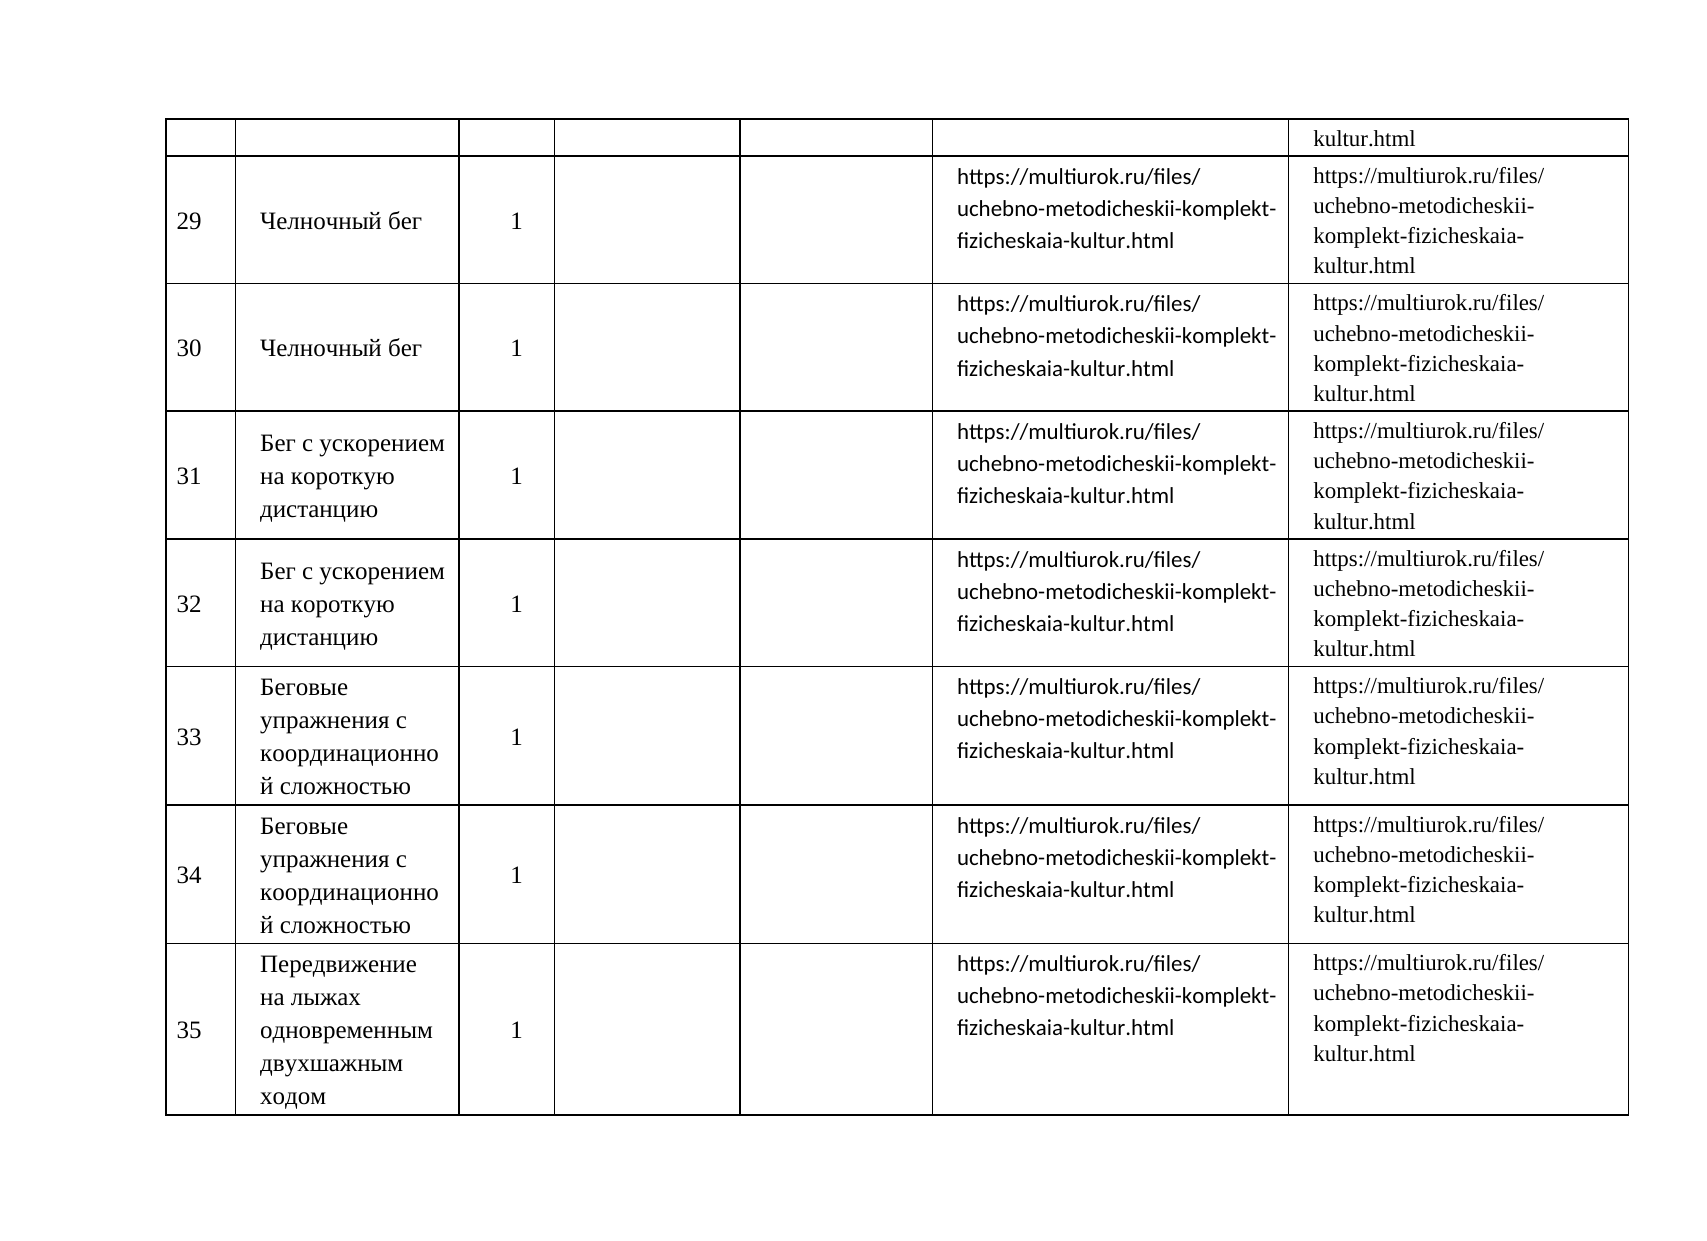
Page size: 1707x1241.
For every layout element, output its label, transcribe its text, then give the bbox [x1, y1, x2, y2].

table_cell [236, 120, 458, 155]
table_cell 1 [460, 284, 554, 410]
table_cell Челночный бег [236, 157, 458, 283]
table_cell [555, 667, 739, 804]
table_cell [741, 120, 932, 155]
table_cell 28 [167, 120, 235, 155]
table_cell https://multiurok.ru/files/uchebno-metodicheskii-komplekt-fizicheskaia-kultur.html [1289, 806, 1628, 942]
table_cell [1289, 120, 1628, 155]
table_cell 34 [167, 806, 235, 942]
table_cell 1 [460, 540, 554, 666]
table_cell 29 [167, 157, 235, 283]
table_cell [933, 120, 1288, 155]
table_cell https://multiurok.ru/files/uchebno-metodicheskii-komplekt-fizicheskaia-kultur.html [1289, 412, 1628, 538]
table_cell [741, 412, 932, 538]
table_cell 1 [460, 806, 554, 942]
table_cell 30 [167, 284, 235, 410]
table_cell [555, 120, 739, 155]
table_cell 1 [460, 120, 554, 155]
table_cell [1289, 944, 1628, 1114]
table_cell [741, 944, 932, 1114]
table_cell Бег с ускорением на короткую дистанцию [236, 412, 458, 538]
table_cell [741, 157, 932, 283]
table_cell [741, 284, 932, 410]
table_cell 31 [167, 412, 235, 538]
table_cell https://multiurok.ru/files/uchebno-metodicheskii-komplekt-fizicheskaia-kultur.html [933, 806, 1288, 942]
table_cell [741, 806, 932, 942]
table_cell [555, 806, 739, 942]
table_cell https://multiurok.ru/files/uchebno-metodicheskii-komplekt-fizicheskaia-kultur.html [933, 157, 1288, 283]
table_cell [555, 944, 739, 1114]
table_cell https://multiurok.ru/files/uchebno-metodicheskii-komplekt-fizicheskaia-kultur.html [1289, 667, 1628, 804]
table_cell [555, 412, 739, 538]
table_cell 32 [167, 540, 235, 666]
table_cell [933, 944, 1288, 1114]
table_cell 1 [460, 944, 554, 1114]
table_cell 33 [167, 667, 235, 804]
table_cell https://multiurok.ru/files/uchebno-metodicheskii-komplekt-fizicheskaia-kultur.html [933, 667, 1288, 804]
table_cell https://multiurok.ru/files/uchebno-metodicheskii-komplekt-fizicheskaia-kultur.html [1289, 157, 1628, 283]
table_cell 1 [460, 667, 554, 804]
table_cell [555, 540, 739, 666]
table_cell [555, 157, 739, 283]
table_cell Беговые упражнения с координационной сложностью [236, 806, 458, 942]
table_cell 1 [460, 157, 554, 283]
table_cell Бег с ускорением на короткую дистанцию [236, 540, 458, 666]
table_cell https://multiurok.ru/files/uchebno-metodicheskii-komplekt-fizicheskaia-kultur.html [933, 540, 1288, 666]
table_cell https://multiurok.ru/files/uchebno-metodicheskii-komplekt-fizicheskaia-kultur.html [1289, 540, 1628, 666]
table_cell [236, 944, 458, 1114]
table_cell https://multiurok.ru/files/uchebno-metodicheskii-komplekt-fizicheskaia-kultur.html [933, 412, 1288, 538]
table_cell [555, 284, 739, 410]
table_cell Беговые упражнения с координационной сложностью [236, 667, 458, 804]
table_cell https://multiurok.ru/files/uchebno-metodicheskii-komplekt-fizicheskaia-kultur.html [1289, 284, 1628, 410]
table_cell 1 [460, 412, 554, 538]
table_cell [741, 667, 932, 804]
table_cell Челночный бег [236, 284, 458, 410]
table_cell 35 [167, 944, 235, 1114]
table_cell https://multiurok.ru/files/uchebno-metodicheskii-komplekt-fizicheskaia-kultur.html [933, 284, 1288, 410]
table_cell [741, 540, 932, 666]
